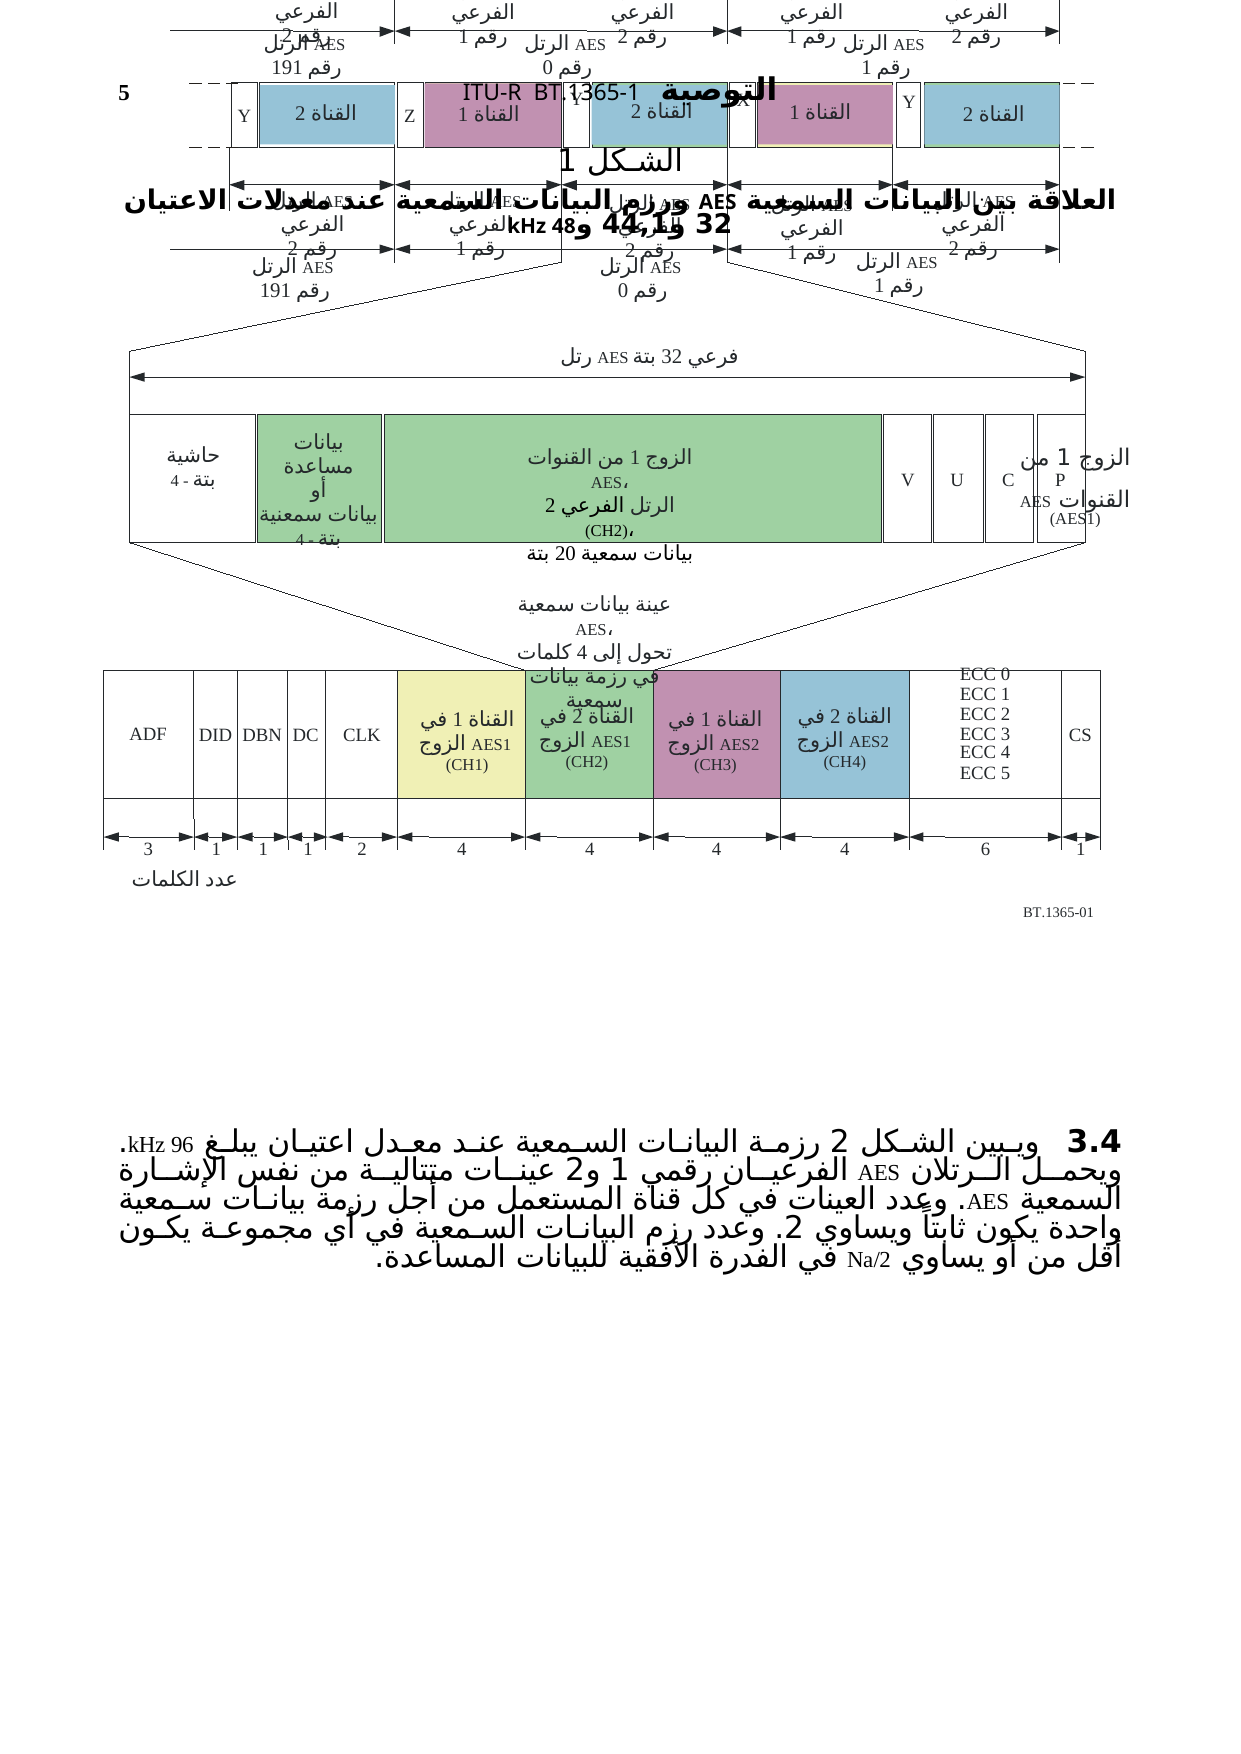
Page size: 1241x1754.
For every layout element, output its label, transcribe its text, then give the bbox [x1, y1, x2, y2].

title العلاقة بين البيانات السمعية ورزم البيانات السمعية عند معدلات الاعتيان 32 و44,1 وkHz 48 [118, 189, 1122, 240]
text 3.4 ويبين الشكل 2 رزمة البيانات السمعية عند معدل اعتيان يبلغ kHz 96. ويحمل الرتلان الفرعيان رقمي 1 و2 عينات متتالية من نفس الإشارة السمعية . وعدد العينات في كل قناة المستعمل من أجل رزمة بيانات سمعية واحدة يكون ثابتاً ويساوي 2. وعدد رزم البيانات السمعية في أي مجموعة يكون أقل من أو يساوي Na/2 في الفدرة الأفقية للبيانات المساعدة. [118, 1129, 1122, 1275]
text الشـكل 1 [118, 148, 1122, 177]
